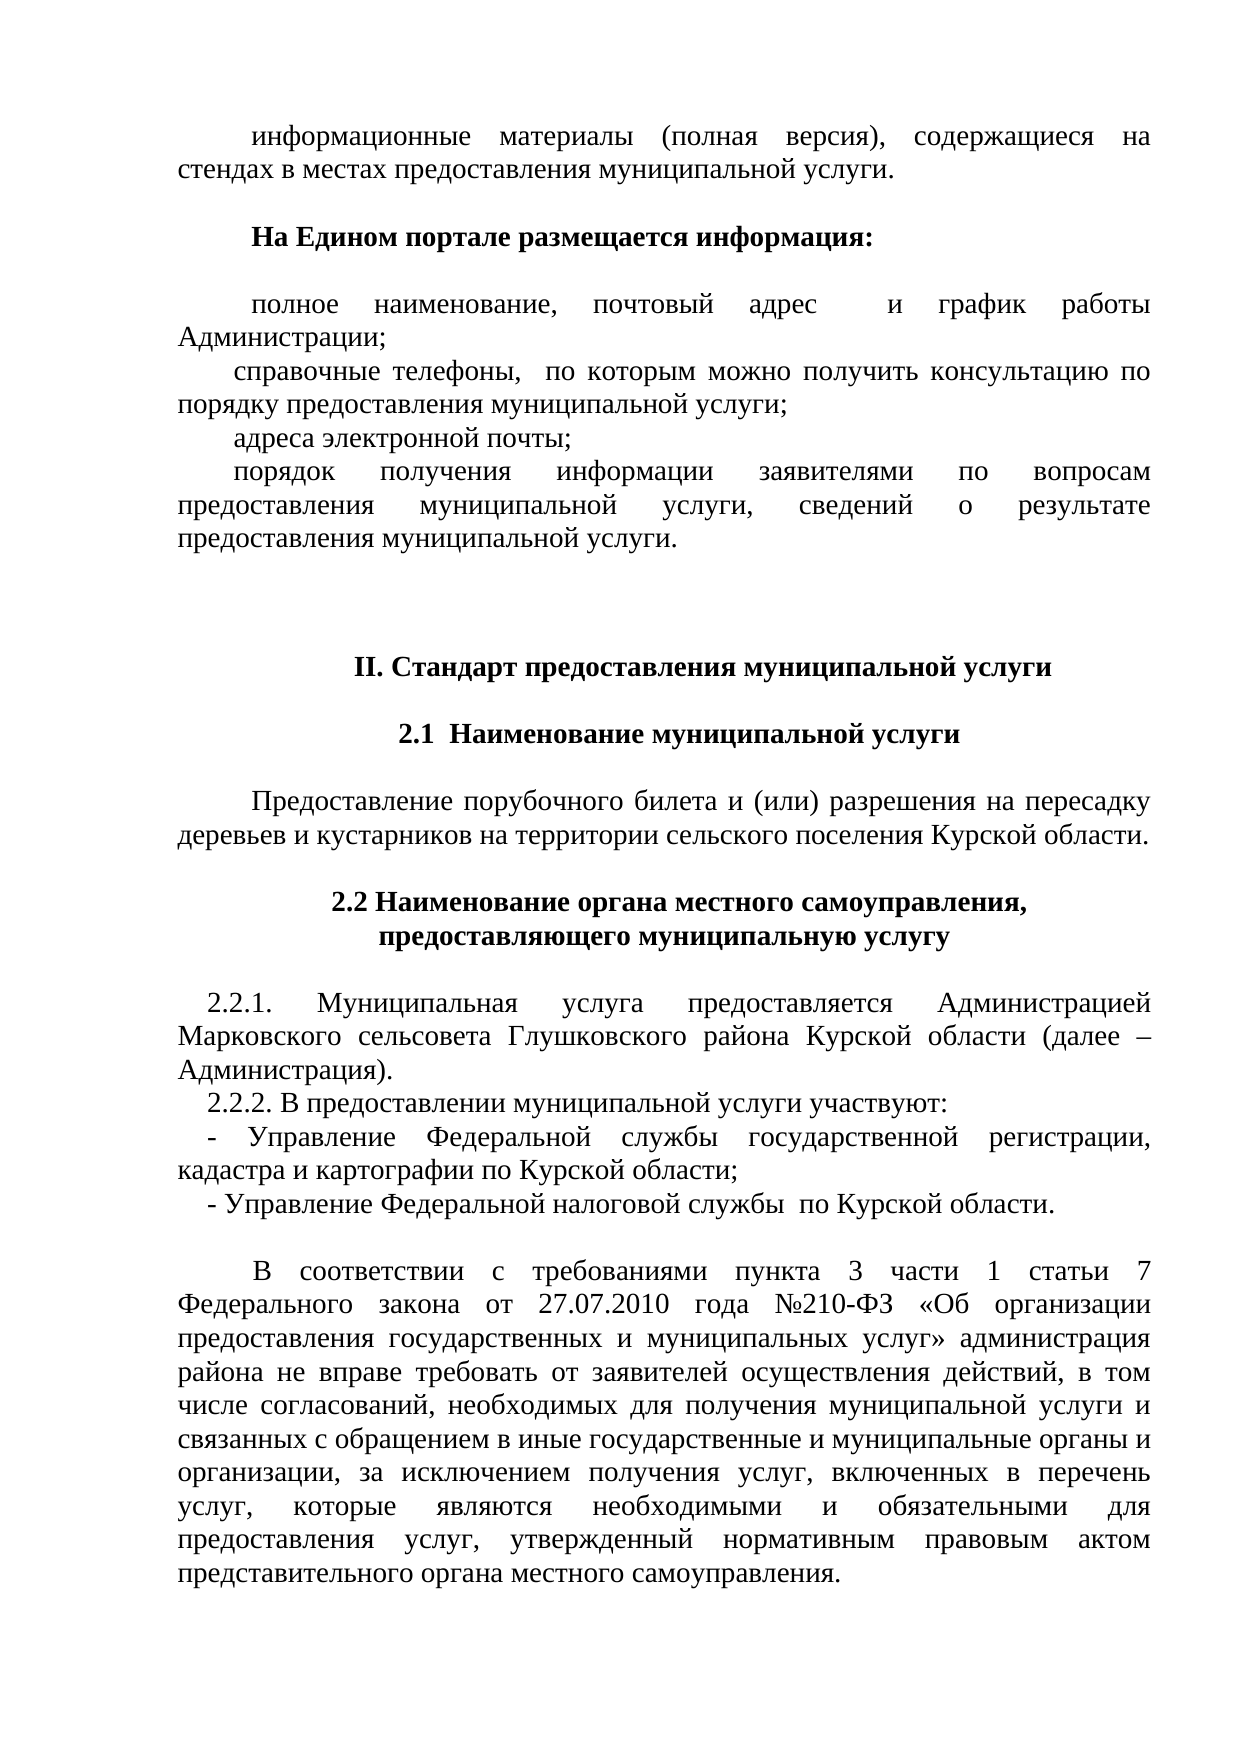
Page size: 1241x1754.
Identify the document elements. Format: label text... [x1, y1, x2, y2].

text В соответствии с требованиями пункта 3 части 1 статьи 7 Федерального закона от 27.07.2010 года №210-ФЗ «Об организации предоставления государственных и муниципальных услуг» администрация района не вправе требовать от заявителей осуществления действий, в том числе согласований, необходимых для получения муниципальной услуги и связанных с обращением в иные государственные и муниципальные органы и организации, за исключением получения услуг, включенных в перечень услуг, которые являются необходимыми и обязательными для предоставления услуг, утвержденный нормативным правовым актом представительного органа местного самоуправления. [177, 1253, 1152, 1588]
list 2.2 Наименование органа местного самоуправления, предоставляющего муниципальную услугу [177, 884, 1152, 951]
text информационные материалы (полная версия), содержащиеся на стендах в местах предоставления муниципальной услуги. [177, 118, 1152, 185]
text На Едином портале размещается информация: [177, 219, 1152, 252]
text справочные телефоны, по которым можно получить консультацию по порядку предоставления муниципальной услуги; [177, 353, 1152, 420]
text Предоставление порубочного билета и (или) разрешения на пересадку деревьев и кустарников на территории сельского поселения Курской области. [177, 783, 1152, 851]
text 2.2.1. Муниципальная услуга предоставляется Администрацией Марковского сельсовета Глушковского района Курской области (далее – Администрация). [177, 985, 1152, 1085]
text адреса электронной почты; [177, 420, 1152, 453]
text - Управление Федеральной службы государственной регистрации, кадастра и картографии по Курской области; [177, 1119, 1152, 1186]
text порядок получения информации заявителями по вопросам предоставления муниципальной услуги, сведений о результате предоставления муниципальной услуги. [177, 453, 1152, 554]
text II. Стандарт предоставления муниципальной услуги [177, 649, 1152, 683]
text 2.2.2. В предоставлении муниципальной услуги участвуют: [177, 1085, 1152, 1119]
text - Управление Федеральной налоговой службы по Курской области. [177, 1186, 1152, 1219]
list 2.1 Наименование муниципальной услуги [177, 716, 1152, 750]
text полное наименование, почтовый адрес и график работы Администрации; [177, 286, 1152, 353]
